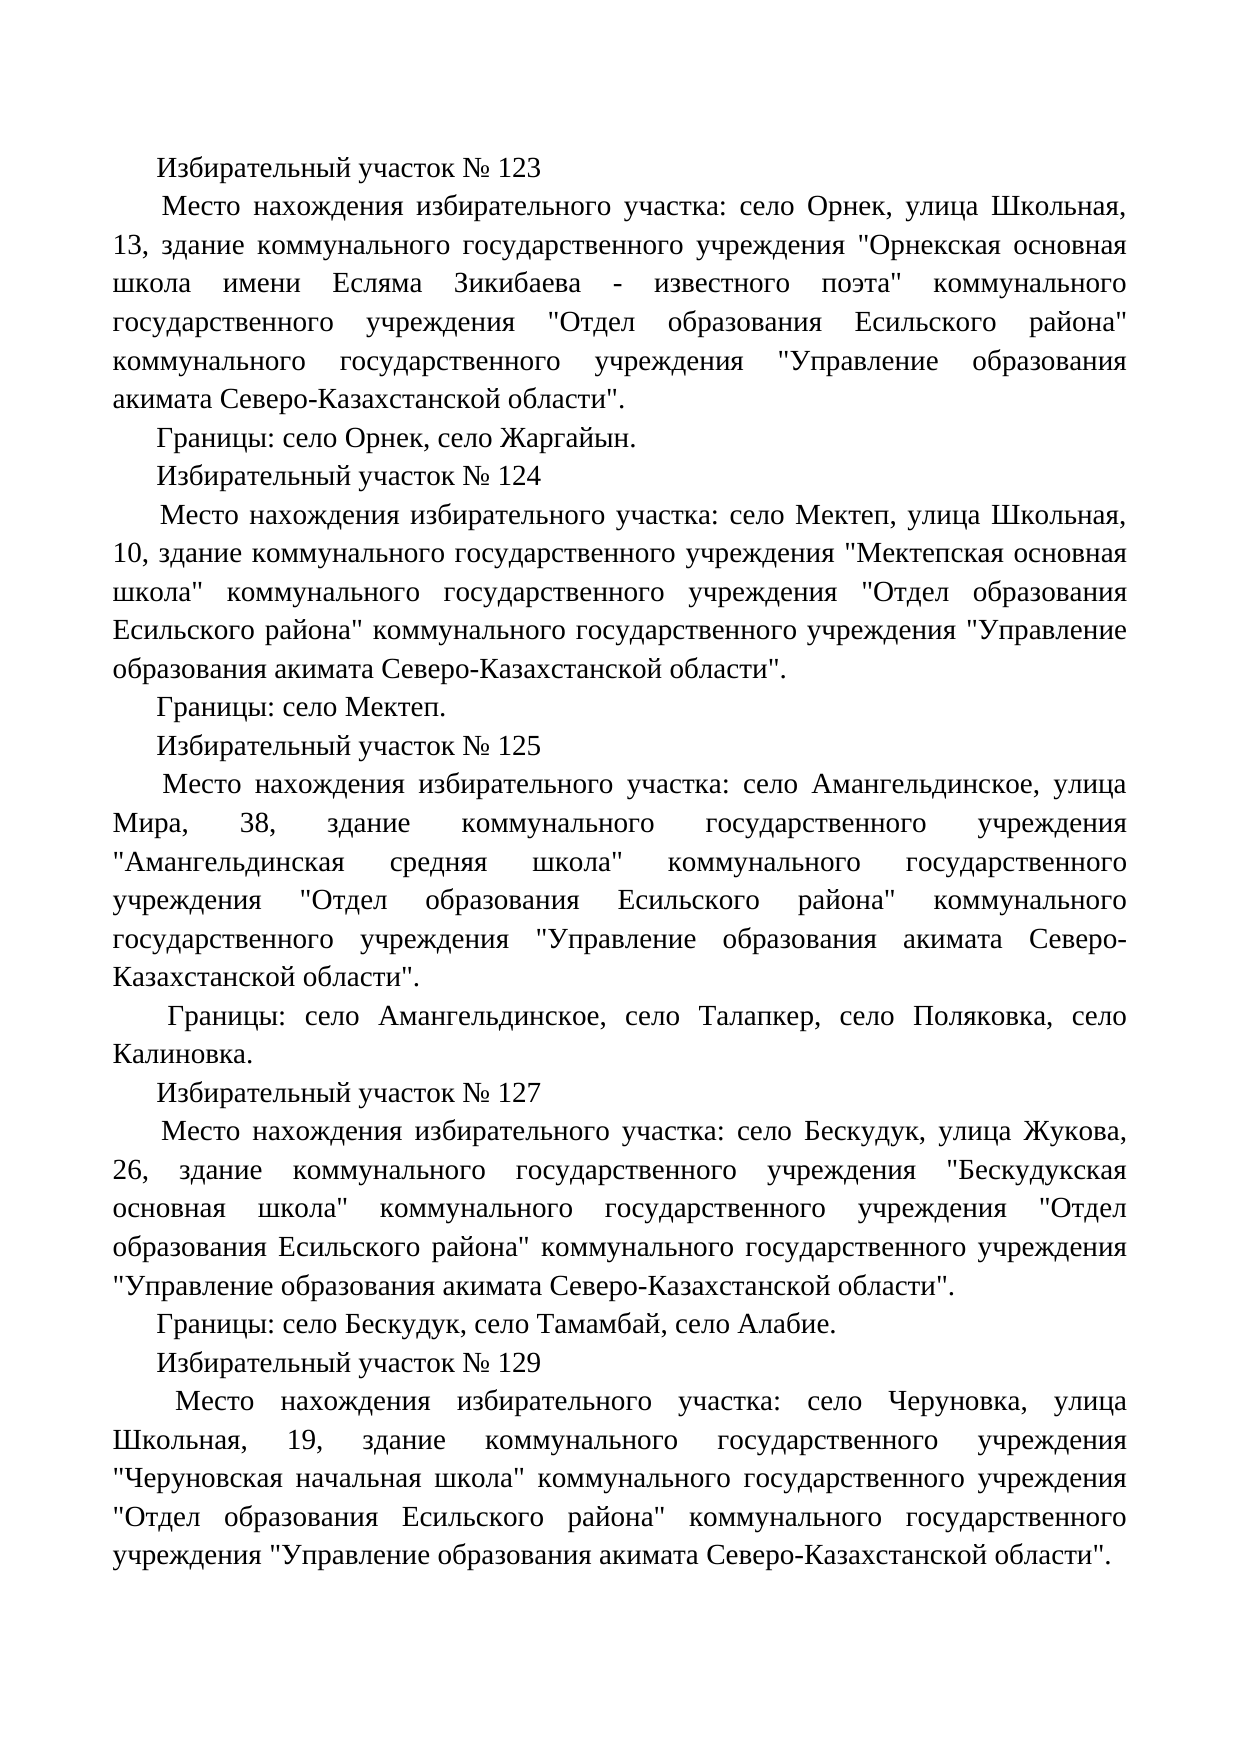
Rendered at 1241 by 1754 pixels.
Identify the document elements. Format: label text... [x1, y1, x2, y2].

text Место нахождения избирательного участка: село Орнек, улица Школьная, 13, здание коммунального государственного учреждения "Орнекская основная школа имени Есляма Зикибаева - известного поэта" коммунального государственного учреждения "Отдел образования Есильского района" коммунального государственного учреждения "Управление образования акимата Северо-Казахстанской области". [112, 188, 1128, 415]
text Место нахождения избирательного участка: село Бескудук, улица Жукова, 26, здание коммунального государственного учреждения "Бескудукская основная школа" коммунального государственного учреждения "Отдел образования Есильского района" коммунального государственного учреждения "Управление образования акимата Северо-Казахстанской области". [112, 1113, 1128, 1301]
text Место нахождения избирательного участка: село Мектеп, улица Школьная, 10, здание коммунального государственного учреждения "Мектепская основная школа" коммунального государственного учреждения "Отдел образования Есильского района" коммунального государственного учреждения "Управление образования акимата Северо-Казахстанской области". [112, 497, 1128, 684]
text Границы: село Амангельдинское, село Талапкер, село Поляковка, село Калиновка. [112, 998, 1128, 1070]
text Место нахождения избирательного участка: село Черуновка, улица Школьная, 19, здание коммунального государственного учреждения "Черуновская начальная школа" коммунального государственного учреждения "Отдел образования Есильского района" коммунального государственного учреждения "Управление образования акимата Северо-Казахстанской области". [112, 1383, 1128, 1571]
text Границы: село Мектеп. [112, 689, 1128, 723]
text Границы: село Бескудук, село Тамамбай, село Алабие. [112, 1306, 1128, 1340]
text Избирательный участок № 125 [112, 728, 1128, 762]
text Избирательный участок № 127 [112, 1075, 1128, 1108]
text Избирательный участок № 124 [112, 458, 1128, 492]
text Границы: село Орнек, село Жаргайын. [112, 420, 1128, 453]
text Место нахождения избирательного участка: село Амангельдинское, улица Мира, 38, здание коммунального государственного учреждения "Амангельдинская средняя школа" коммунального государственного учреждения "Отдел образования Есильского района" коммунального государственного учреждения "Управление образования акимата Северо-Казахстанской области". [112, 767, 1128, 993]
text Избирательный участок № 129 [112, 1345, 1128, 1378]
text Избирательный участок № 123 [112, 150, 1128, 183]
